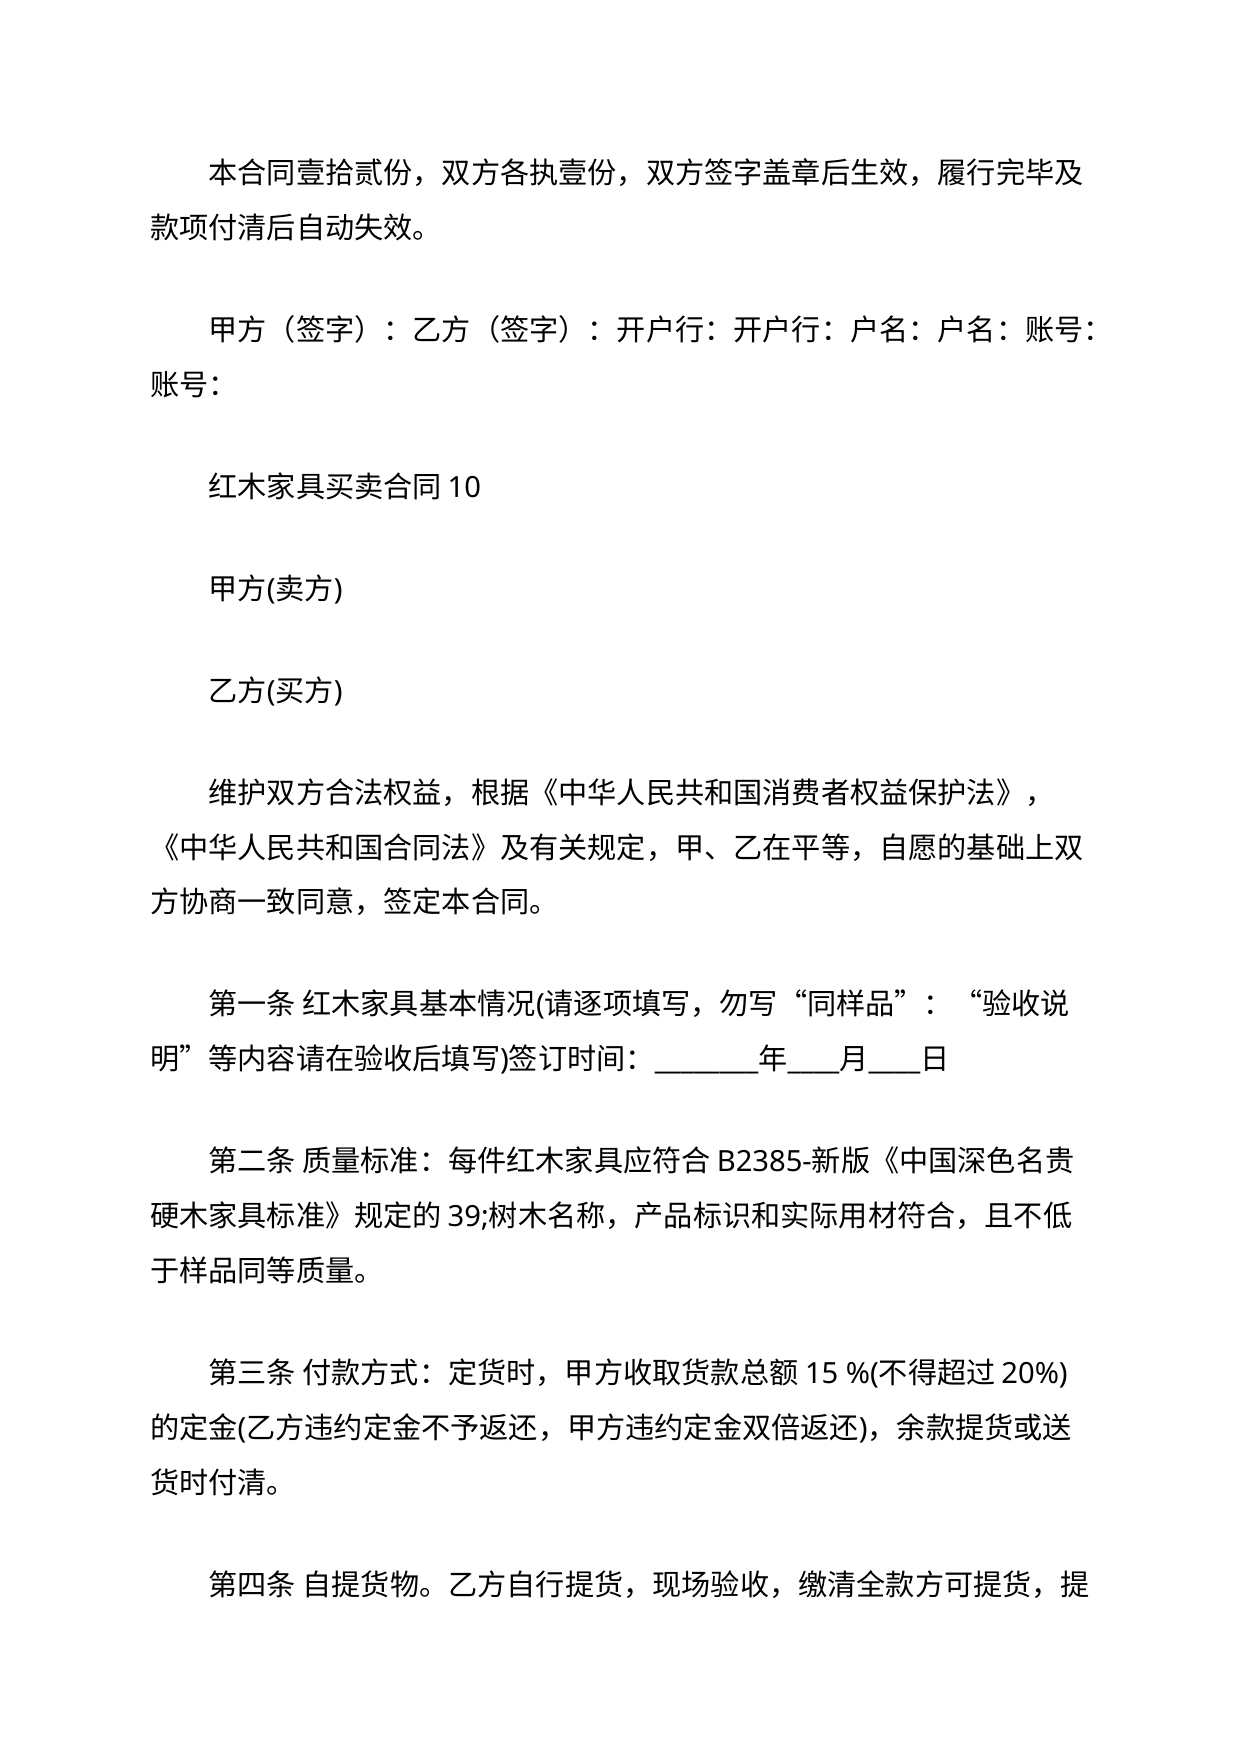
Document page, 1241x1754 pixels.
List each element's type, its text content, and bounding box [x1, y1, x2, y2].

text 第三条 付款方式：定货时，甲方收取货款总额 15 %(不得超过20%)的定金(乙方违约定金不予返还，甲方违约定金双倍返还)，余款提货或送货时付清。 [150, 1349, 1090, 1502]
text 第一条 红木家具基本情况(请逐项填写，勿写“同样品”：“验收说明”等内容请在验收后填写)签订时间：________年____月____日 [150, 981, 1090, 1078]
text 维护双方合法权益，根据《中华人民共和国消费者权益保护法》，《中华人民共和国合同法》及有关规定，甲、乙在平等，自愿的基础上双方协商一致同意，签定本合同。 [150, 769, 1090, 921]
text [150, 1561, 1090, 1604]
text 乙方(买方) [150, 667, 1090, 710]
text 本合同壹拾贰份，双方各执壹份，双方签字盖章后生效，履行完毕及款项付清后自动失效。 [150, 150, 1090, 247]
text 甲方（签字）：乙方（签字）：开户行：开户行：户名：户名：账号：账号： [150, 307, 1090, 404]
text 第二条 质量标准：每件红木家具应符合B2385-新版《中国深色名贵硬木家具标准》规定的39;树木名称，产品标识和实际用材符合，且不低于样品同等质量。 [150, 1138, 1090, 1290]
text 红木家具买卖合同10 [150, 463, 1090, 506]
text 甲方(卖方) [150, 565, 1090, 608]
